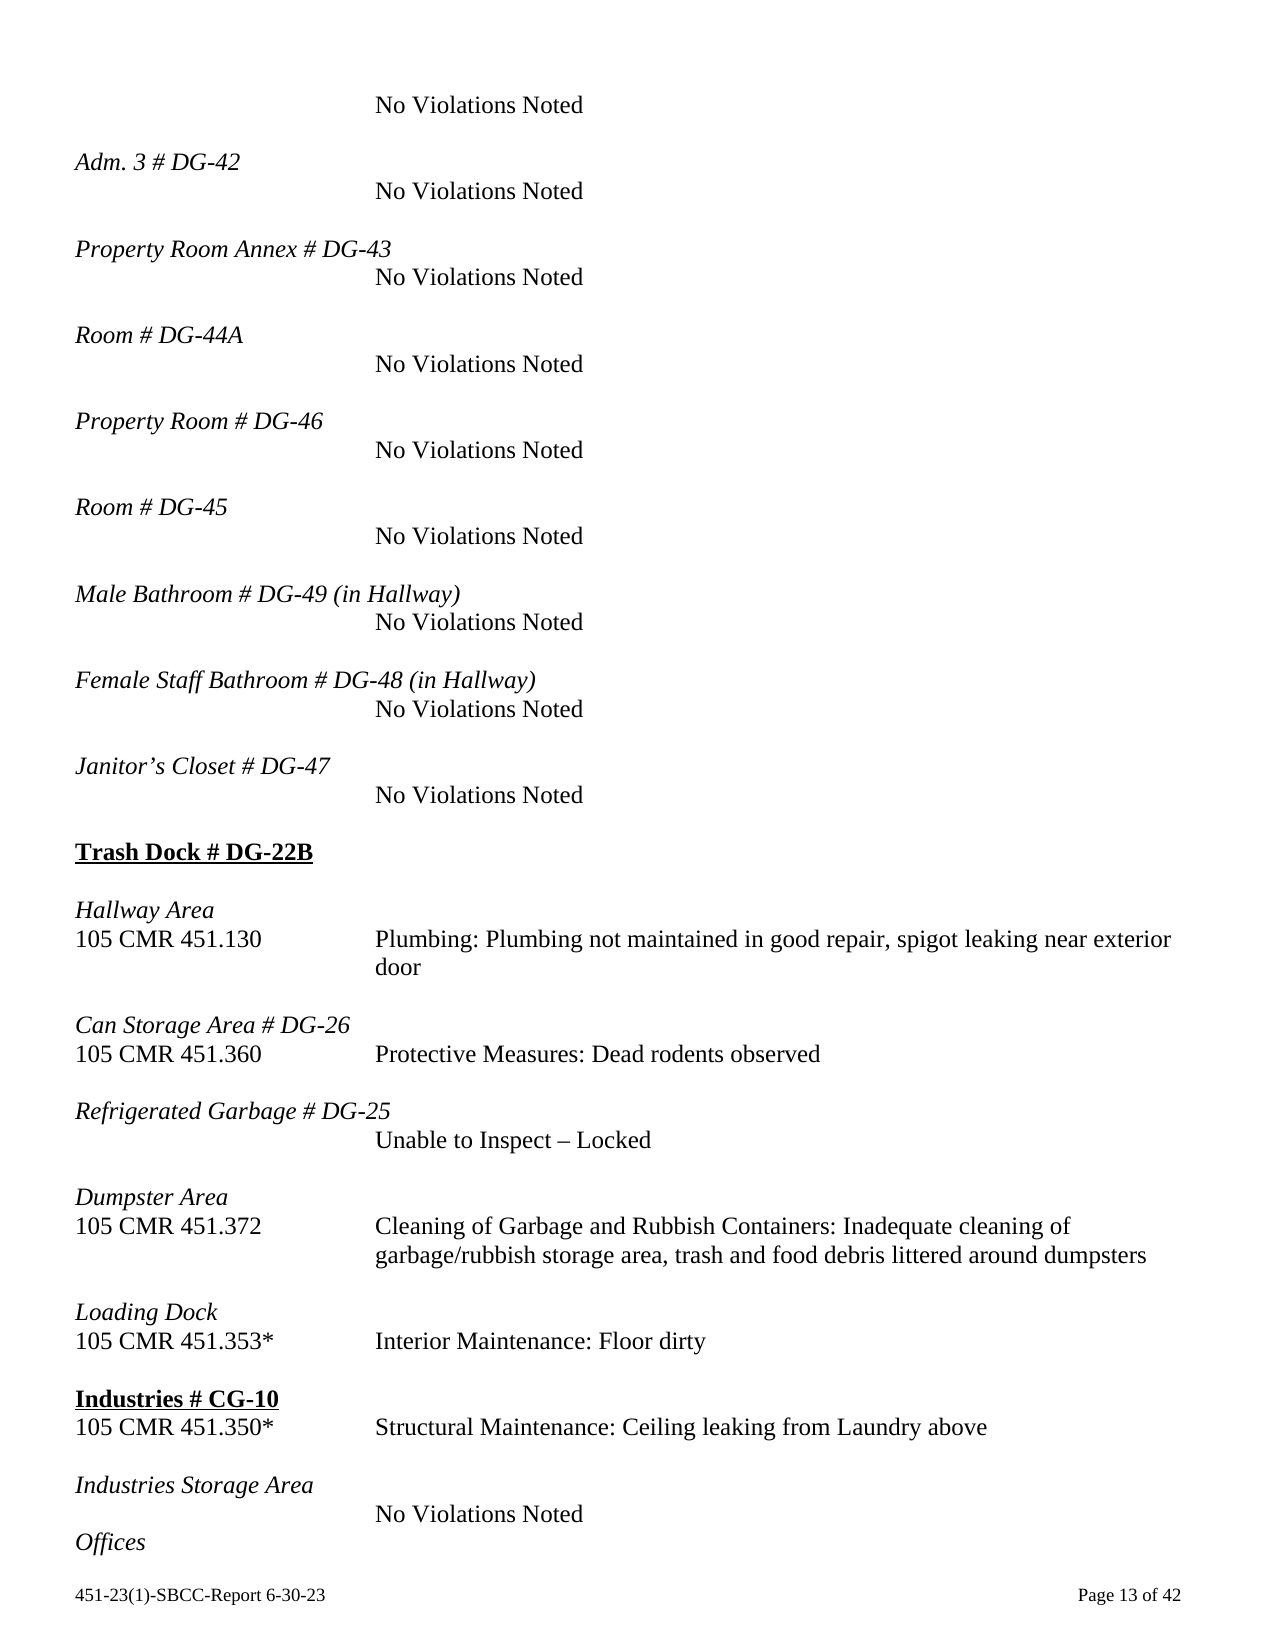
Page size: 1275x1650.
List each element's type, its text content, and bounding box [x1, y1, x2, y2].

text Adm. 3 # DG-42 [75, 147, 1200, 176]
text Hallway Area [75, 895, 1200, 924]
text 105 CMR 451.360 Protective Measures: Dead rodents observed [75, 1039, 1200, 1067]
text Loading Dock [75, 1297, 1200, 1326]
text No Violations Noted [75, 262, 1200, 291]
text Dumpster Area [75, 1182, 1200, 1211]
text Male Bathroom # DG-49 (in Hallway) [75, 579, 1200, 607]
text Can Storage Area # DG-26 [75, 1010, 1200, 1039]
text Unable to Inspect – Locked [300, 1125, 1200, 1154]
text 105 CMR 451.353* Interior Maintenance: Floor dirty [75, 1326, 1200, 1355]
text 105 CMR 451.350* Structural Maintenance: Ceiling leaking from Laundry above [75, 1412, 1200, 1441]
text Refrigerated Garbage # DG-25 [75, 1096, 1200, 1125]
text Female Staff Bathroom # DG-48 (in Hallway) [75, 665, 1200, 694]
text No Violations Noted [75, 780, 1200, 809]
text Trash Dock # DG-22B [75, 837, 1200, 866]
text No Violations Noted [75, 349, 1200, 377]
text 105 CMR 451.130 Plumbing: Plumbing not maintained in good repair, spigot leaking near exterior door [75, 924, 1200, 981]
text 105 CMR 451.372 Cleaning of Garbage and Rubbish Containers: Inadequate cleaning of garbage/rubbish storage area, trash and food debris littered around dumpsters [75, 1211, 1200, 1269]
text Property Room # DG-46 [75, 406, 1200, 435]
text No Violations Noted [75, 694, 1200, 722]
text No Violations Noted [75, 90, 1200, 119]
text Room # DG-45 [75, 492, 1200, 521]
text No Violations Noted [75, 1499, 1200, 1527]
text Offices [75, 1527, 1200, 1556]
text Industries # CG-10 [75, 1384, 1200, 1412]
text No Violations Noted [75, 521, 1200, 550]
text No Violations Noted [75, 607, 1200, 636]
text Industries Storage Area [75, 1470, 1200, 1499]
text Janitor’s Closet # DG-47 [75, 751, 1200, 780]
text Property Room Annex # DG-43 [75, 234, 1200, 262]
text No Violations Noted [75, 435, 1200, 464]
text Room # DG-44A [75, 320, 1200, 349]
text No Violations Noted [75, 176, 1200, 205]
